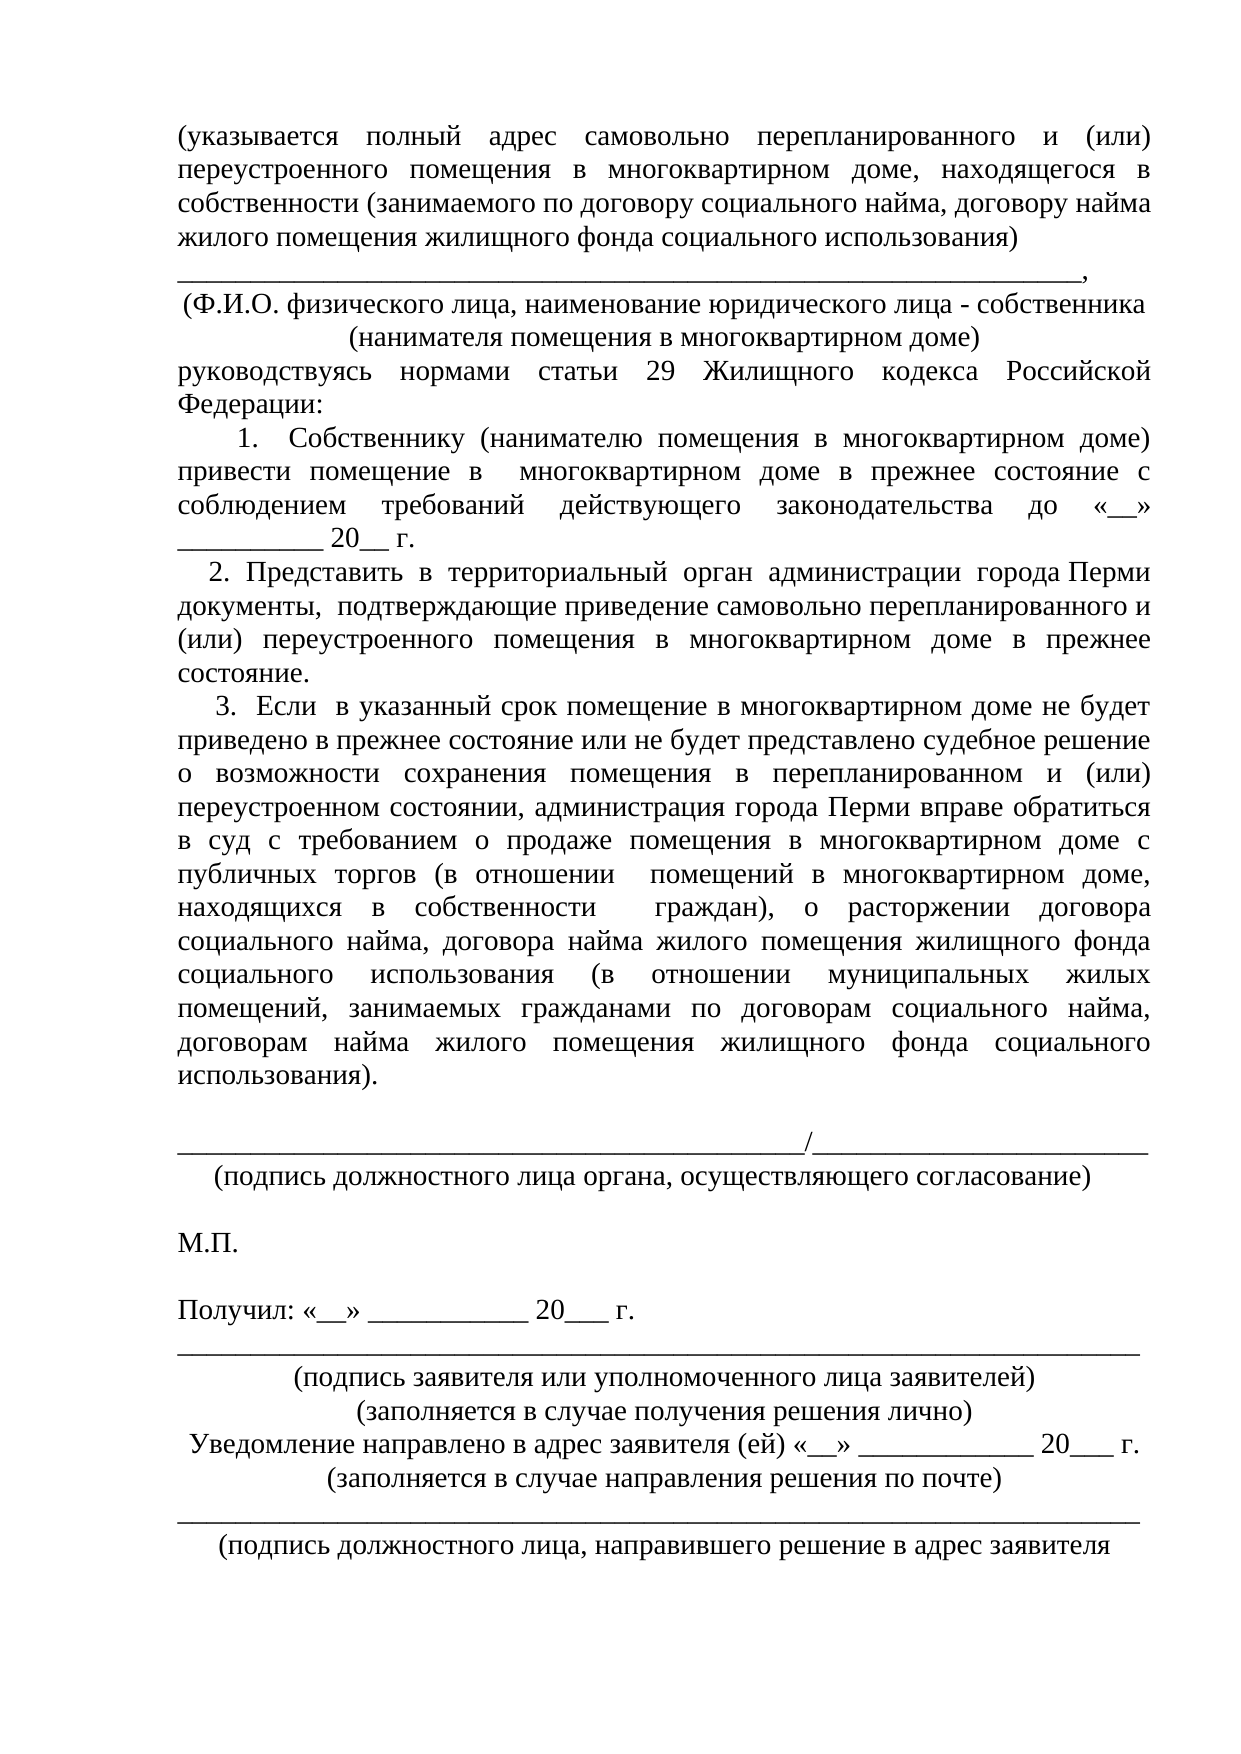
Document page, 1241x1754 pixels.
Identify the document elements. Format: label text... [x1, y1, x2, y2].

text Получил: «__» ___________ 20___ г. [177, 1292, 1152, 1326]
text (Ф.И.О. физического лица, наименование юридического лица - собственника [177, 286, 1152, 319]
text 2. Представить в территориальный орган администрации города Перми документы, подтверждающие приведение самовольно перепланированного и (или) переустроенного помещения в многоквартирном доме в прежнее состояние. [177, 554, 1152, 688]
text __________________________________________________________________ [177, 1493, 1152, 1527]
text ______________________________________________________________, [177, 252, 1152, 286]
text руководствуясь нормами статьи 29 Жилищного кодекса Российской Федерации: [177, 353, 1152, 420]
text (подпись заявителя или уполномоченного лица заявителей) [177, 1359, 1152, 1393]
text __________________________________________________________________ [177, 1326, 1152, 1359]
text (подпись должностного лица, направившего решение в адрес заявителя [177, 1527, 1152, 1560]
text М.П. [177, 1225, 1152, 1258]
text ___________________________________________/_______________________ [177, 1124, 1152, 1158]
text (нанимателя помещения в многоквартирном доме) [177, 319, 1152, 353]
text (заполняется в случае направления решения по почте) [177, 1460, 1152, 1493]
text Уведомление направлено в адрес заявителя (ей) «__» ____________ 20___ г. [177, 1426, 1152, 1460]
text (указывается полный адрес самовольно перепланированного и (или) переустроенного помещения в многоквартирном доме, находящегося в собственности (занимаемого по договору социального найма, договору найма жилого помещения жилищного фонда социального использования) [177, 118, 1152, 252]
text (заполняется в случае получения решения лично) [177, 1393, 1152, 1426]
text 1. Собственнику (нанимателю помещения в многоквартирном доме) привести помещение в многоквартирном доме в прежнее состояние с соблюдением требований действующего законодательства до «__» __________ 20__ г. [177, 420, 1152, 554]
text 3. Если в указанный срок помещение в многоквартирном доме не будет приведено в прежнее состояние или не будет представлено судебное решение о возможности сохранения помещения в перепланированном и (или) переустроенном состоянии, администрация города Перми вправе обратиться в суд с требованием о продаже помещения в многоквартирном доме с публичных торгов (в отношении помещений в многоквартирном доме, находящихся в собственности граждан), о расторжении договора социального найма, договора найма жилого помещения жилищного фонда социального использования (в отношении муниципальных жилых помещений, занимаемых гражданами по договорам социального найма, договорам найма жилого помещения жилищного фонда социального использования). [177, 688, 1152, 1091]
text (подпись должностного лица органа, осуществляющего согласование) [177, 1158, 1152, 1191]
